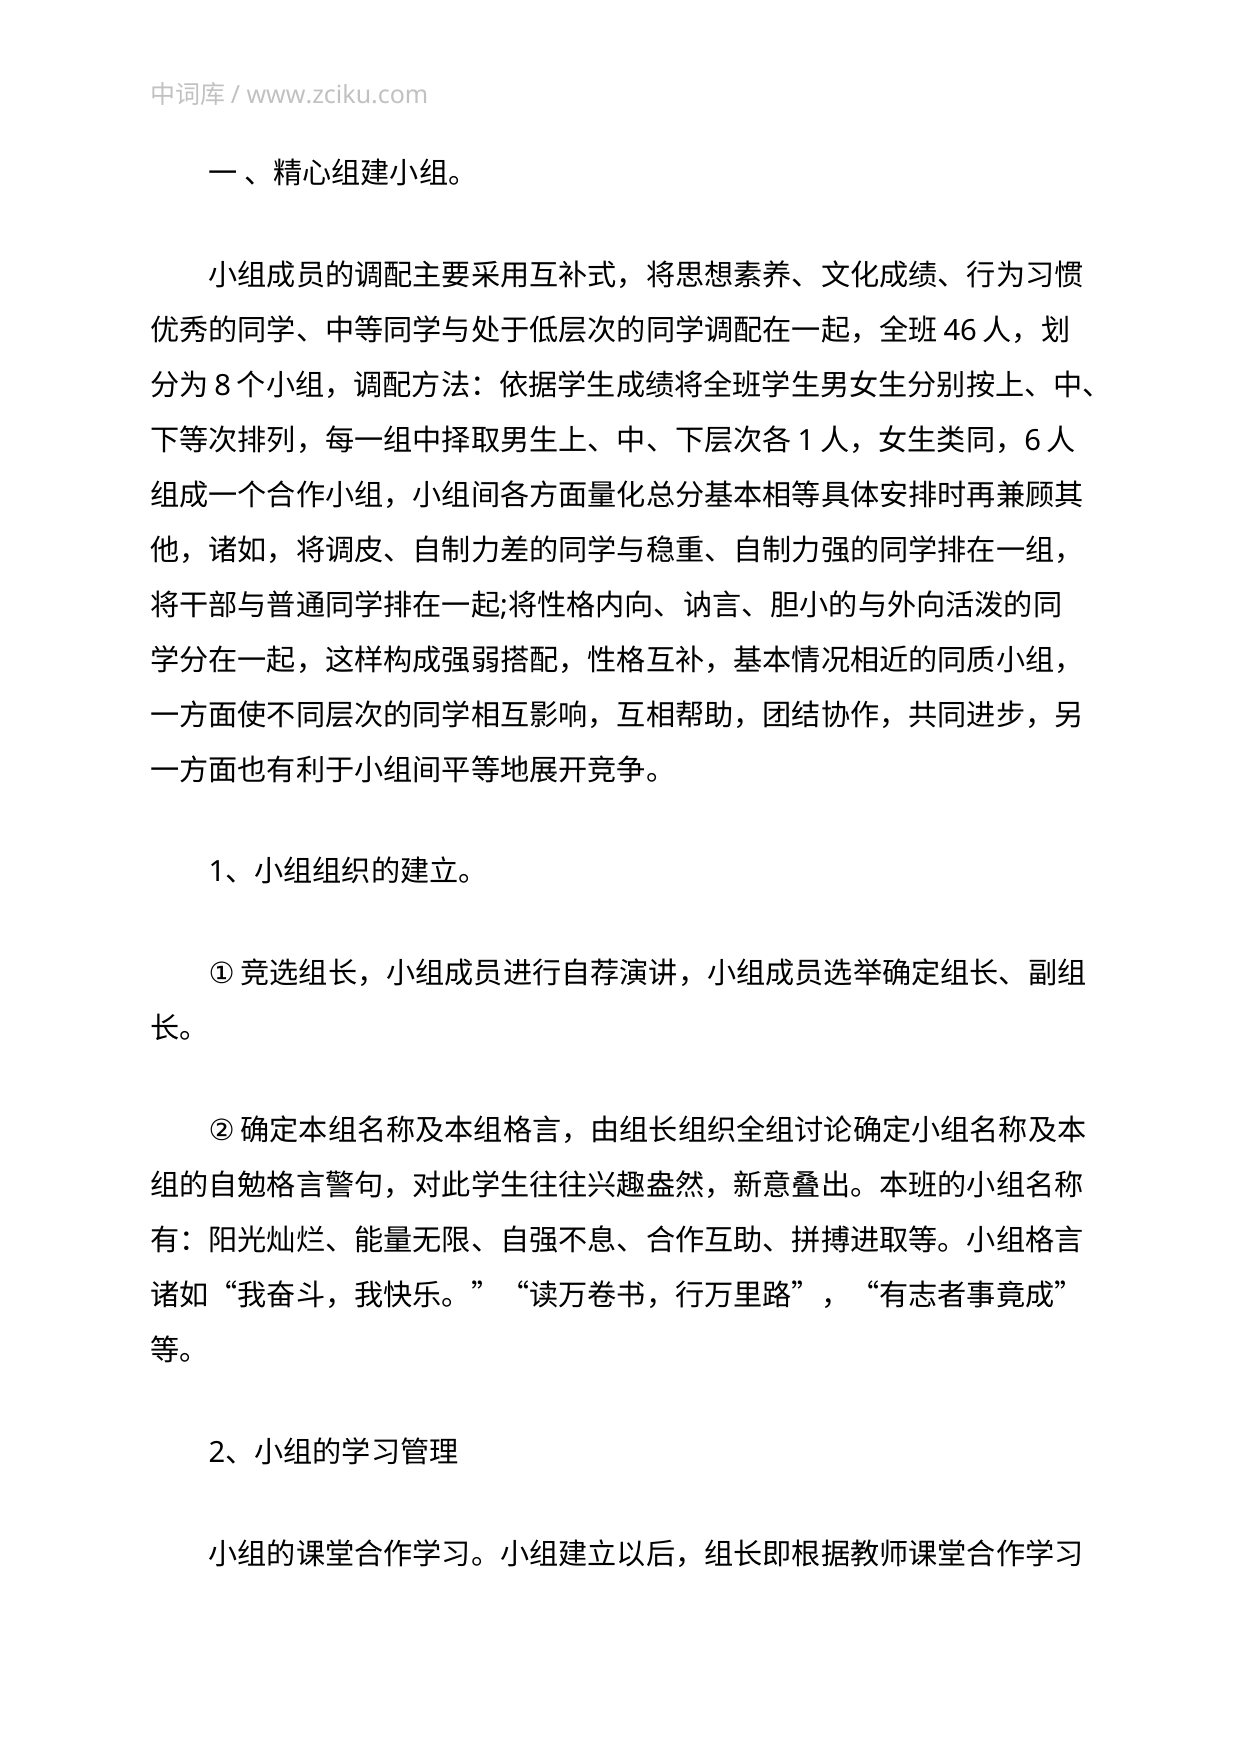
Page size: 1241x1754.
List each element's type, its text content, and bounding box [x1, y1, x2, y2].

text ②确定本组名称及本组格言，由组长组织全组讨论确定小组名称及本组的自勉格言警句，对此学生往往兴趣盎然，新意叠出。本班的小组名称有：阳光灿烂、能量无限、自强不息、合作互助、拼搏进取等。小组格言诸如“我奋斗，我快乐。”“读万卷书，行万里路”，“有志者事竟成”等。 [150, 1107, 1090, 1369]
text 2、小组的学习管理 [150, 1428, 1090, 1471]
text 一 、精心组建小组。 [150, 150, 1090, 192]
text 1、小组组织的建立。 [150, 848, 1090, 890]
text ①竞选组长，小组成员进行自荐演讲，小组成员选举确定组长、副组长。 [150, 950, 1090, 1047]
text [150, 1530, 1090, 1572]
text 小组成员的调配主要采用互补式，将思想素养、文化成绩、行为习惯优秀的同学、中等同学与处于低层次的同学调配在一起，全班46人，划分为8个小组，调配方法：依据学生成绩将全班学生男女生分别按上、中、下等次排列，每一组中择取男生上、中、下层次各1人，女生类同，6人组成一个合作小组，小组间各方面量化总分基本相等具体安排时再兼顾其他，诸如，将调皮、自制力差的同学与稳重、自制力强的同学排在一组，将干部与普通同学排在一起;将性格内向、讷言、胆小的与外向活泼的同学分在一起，这样构成强弱搭配，性格互补，基本情况相近的同质小组，一方面使不同层次的同学相互影响，互相帮助，团结协作，共同进步，另一方面也有利于小组间平等地展开竞争。 [150, 252, 1090, 788]
